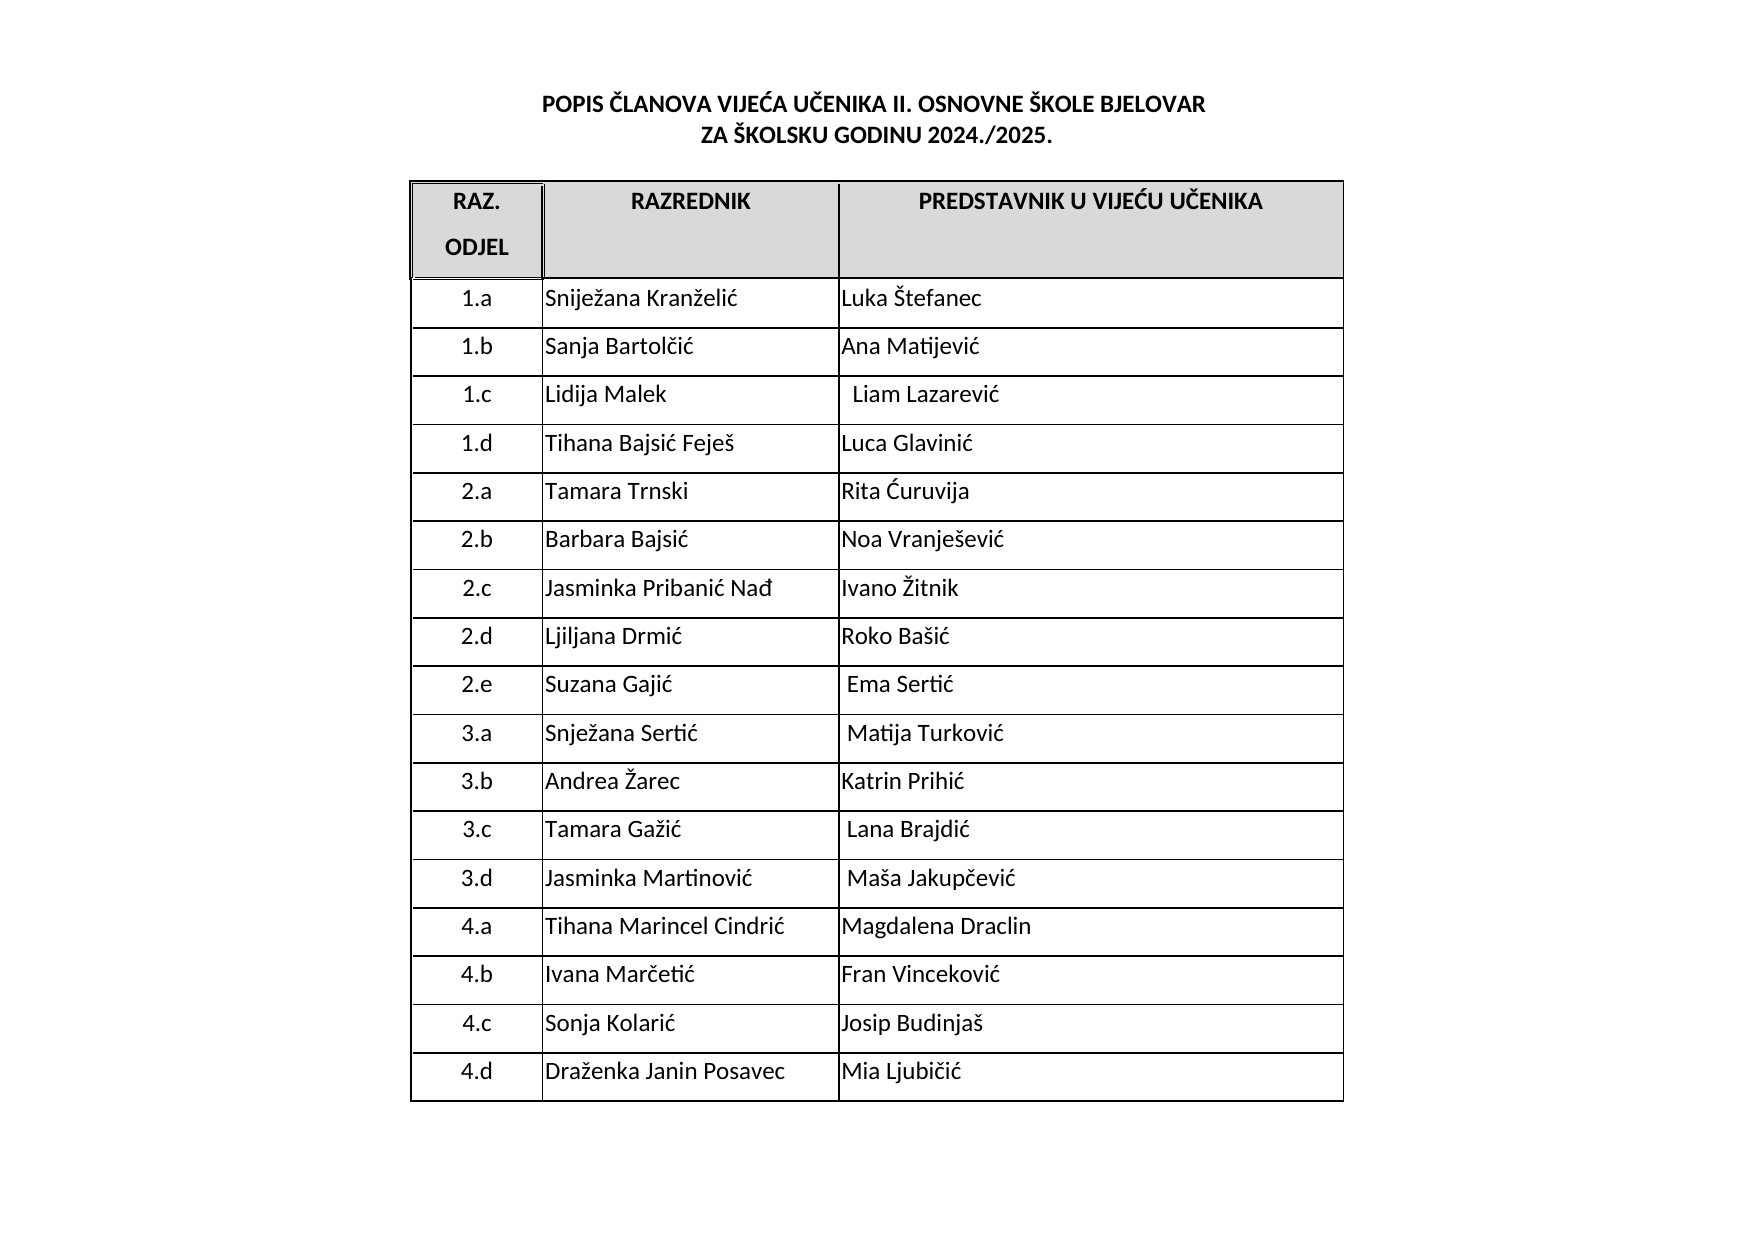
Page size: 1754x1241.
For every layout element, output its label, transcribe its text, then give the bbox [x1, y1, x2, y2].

table_cell Liam Lazarević [840, 377, 1343, 424]
table_cell Sanja Bartolčić [543, 329, 838, 375]
table_cell Suzana Gajić [543, 667, 838, 714]
table_cell Ema Sertić [840, 667, 1343, 714]
table_cell Andrea Žarec [543, 764, 838, 810]
table_cell 1.a [412, 277, 542, 327]
table_cell 4.a [412, 907, 542, 955]
table_cell Rita Ćuruvija [840, 474, 1343, 520]
table_cell Lana Brajdić [840, 812, 1343, 859]
table_cell Tamara Trnski [543, 474, 838, 520]
table_cell Magdalena Draclin [840, 909, 1343, 955]
table_cell Sonja Kolarić [543, 1005, 838, 1052]
table_cell Lidija Malek [543, 377, 838, 424]
table_cell Noa Vranješević [840, 522, 1343, 569]
table_cell Ana Matijević [840, 329, 1343, 375]
table_cell Tihana Bajsić Feješ [543, 425, 838, 472]
table_cell Jasminka Pribanić Nađ [543, 570, 838, 617]
table_cell 2.b [412, 520, 542, 569]
table_cell Mia Ljubičić [840, 1054, 1343, 1100]
table_cell 3.a [412, 714, 542, 762]
table_cell 1.b [412, 327, 542, 375]
table_cell Tihana Marincel Cindrić [543, 909, 838, 955]
text POPIS ČLANOVA VIJEĆA UČENIKA II. OSNOVNE ŠKOLE BJELOVAR [118, 89, 1636, 119]
table_cell Fran Vinceković [840, 957, 1343, 1004]
table_cell Tamara Gažić [543, 812, 838, 859]
table_cell Jasminka Martinović [543, 860, 838, 907]
table_cell 4.d [412, 1052, 542, 1100]
table_cell 2.d [412, 617, 542, 665]
table_cell 4.b [412, 955, 542, 1004]
table_cell Luka Štefanec [840, 279, 1343, 327]
table_header RAZREDNIK [543, 182, 839, 277]
table_cell Sniježana Kranželić [543, 279, 838, 327]
table_cell Ivana Marčetić [543, 957, 838, 1004]
text ZA ŠKOLSKU GODINU 2024./2025. [118, 119, 1636, 150]
table_cell Maša Jakupčević [840, 860, 1343, 907]
table_cell 1.c [412, 375, 542, 424]
table_cell Luca Glavinić [840, 425, 1343, 472]
table_cell Ivano Žitnik [840, 570, 1343, 617]
table_cell Ljiljana Drmić [543, 619, 838, 665]
table_cell Josip Budinjaš [840, 1005, 1343, 1052]
table_header RAZ. ODJEL [413, 184, 543, 277]
table_cell 2.c [412, 569, 542, 617]
table_cell 3.c [412, 810, 542, 859]
table_header PREDSTAVNIK U VIJEĆU UČENIKA [839, 182, 1343, 277]
table_cell Katrin Prihić [840, 764, 1343, 810]
table_cell 4.c [412, 1004, 542, 1052]
table_cell Draženka Janin Posavec [543, 1054, 838, 1100]
table_cell Snježana Sertić [543, 715, 838, 762]
table_cell 2.a [412, 472, 542, 520]
table_cell 3.d [412, 859, 542, 907]
table_cell Roko Bašić [840, 619, 1343, 665]
table_cell 2.e [412, 665, 542, 714]
table_cell 1.d [412, 424, 542, 472]
table_cell 3.b [412, 762, 542, 810]
table_cell Matija Turković [840, 715, 1343, 762]
table_cell Barbara Bajsić [543, 522, 838, 569]
